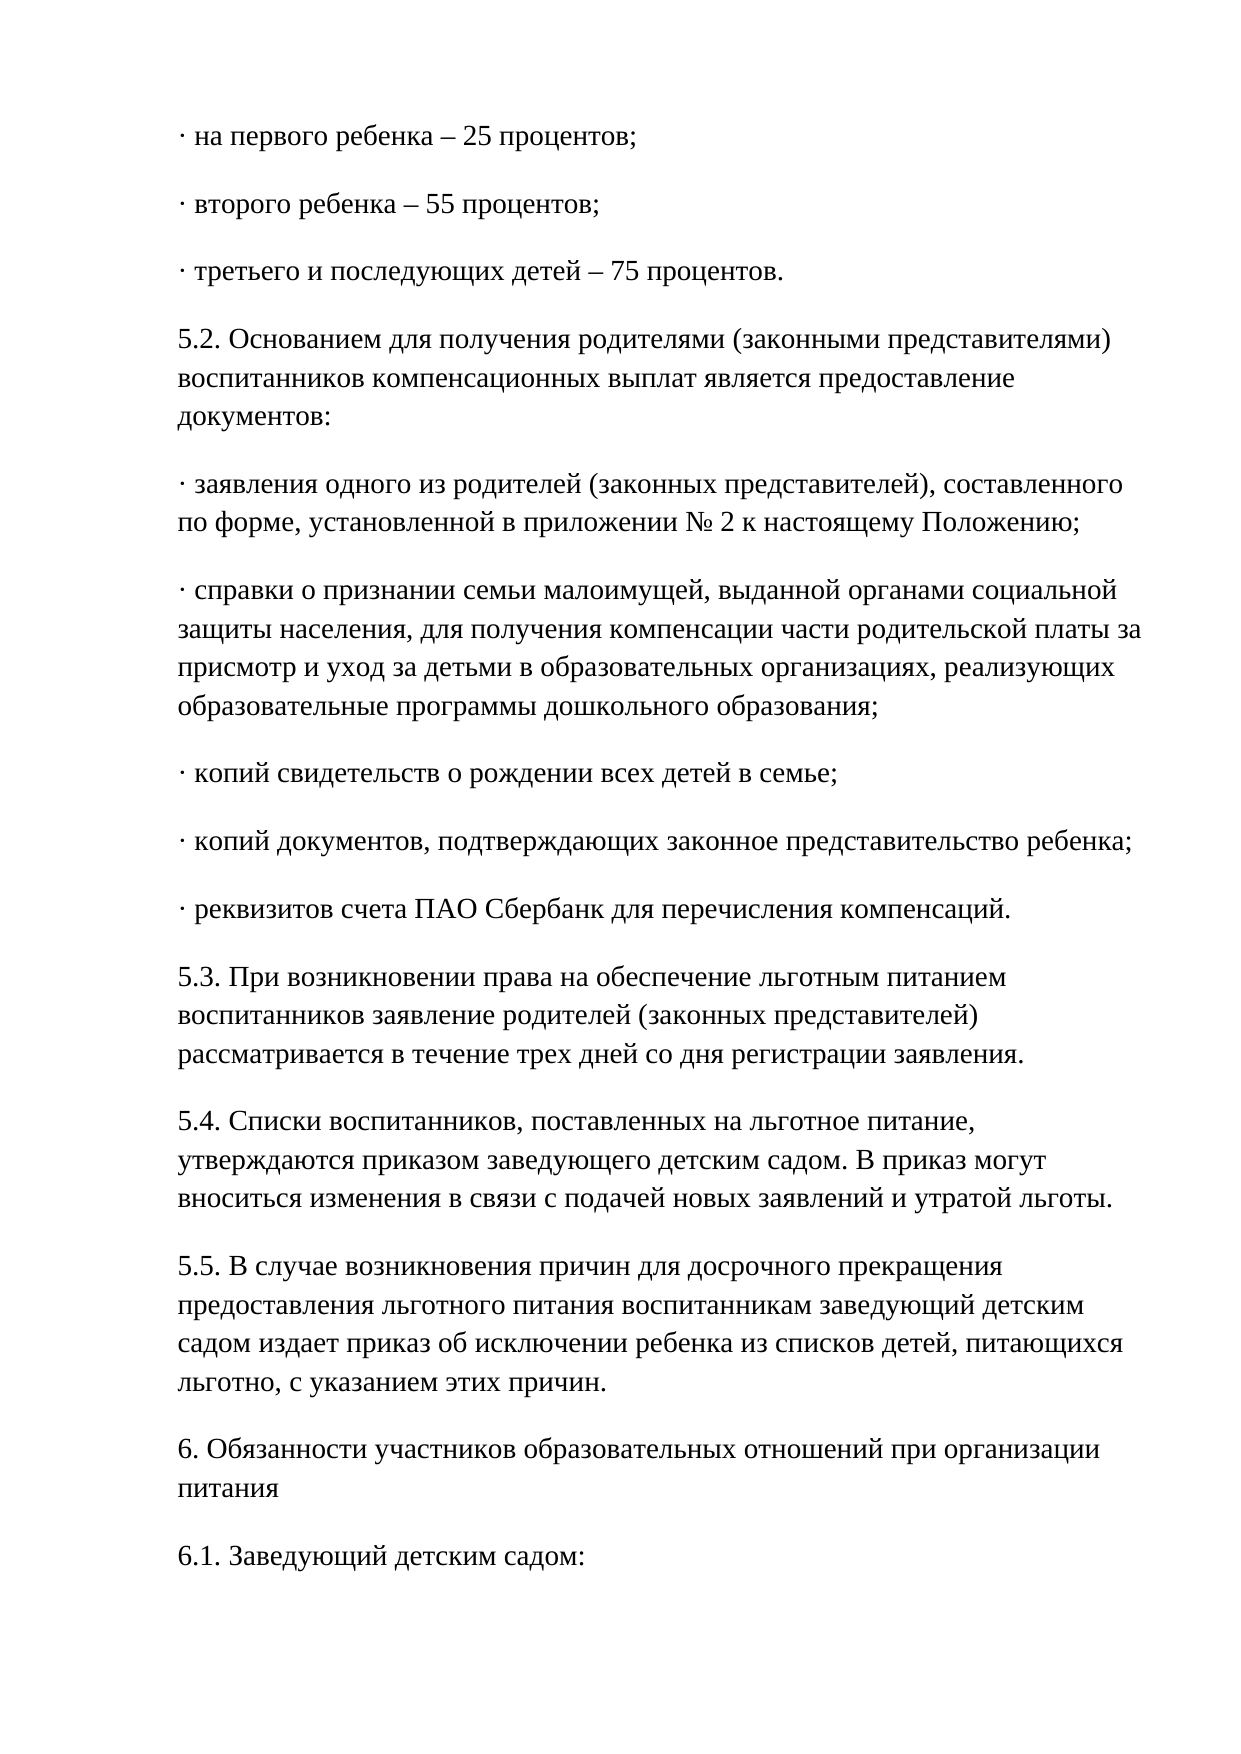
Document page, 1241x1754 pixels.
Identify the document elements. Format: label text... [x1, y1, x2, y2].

text · копий документов, подтверждающих законное представительство ребенка; [177, 823, 1152, 857]
text 5.4. Списки воспитанников, поставленных на льготное питание, утверждаются приказом заведующего детским садом. В приказ могут вноситься изменения в связи с подачей новых заявлений и утратой льготы. [177, 1103, 1152, 1214]
text · третьего и последующих детей – 75 процентов. [177, 253, 1152, 287]
text 5.5. В случае возникновения причин для досрочного прекращения предоставления льготного питания воспитанникам заведующий детским садом издает приказ об исключении ребенка из списков детей, питающихся льготно, с указанием этих причин. [177, 1248, 1152, 1397]
text · справки о признании семьи малоимущей, выданной органами социальной защиты населения, для получения компенсации части родительской платы за присмотр и уход за детьми в образовательных организациях, реализующих образовательные программы дошкольного образования; [177, 572, 1152, 721]
text 5.3. При возникновении права на обеспечение льготным питанием воспитанников заявление родителей (законных представителей) рассматривается в течение трех дней со дня регистрации заявления. [177, 959, 1152, 1069]
text 6.1. Заведующий детским садом: [177, 1538, 1152, 1571]
text 5.2. Основанием для получения родителями (законными представителями) воспитанников компенсационных выплат является предоставление документов: [177, 321, 1152, 432]
text · на первого ребенка – 25 процентов; [177, 118, 1152, 152]
text 6. Обязанности участников образовательных отношений при организации питания [177, 1432, 1152, 1504]
text · реквизитов счета ПАО Сбербанк для перечисления компенсаций. [177, 891, 1152, 924]
text · заявления одного из родителей (законных представителей), составленного по форме, установленной в приложении № 2 к настоящему Положению; [177, 466, 1152, 538]
text · копий свидетельств о рождении всех детей в семье; [177, 756, 1152, 789]
text · второго ребенка – 55 процентов; [177, 186, 1152, 219]
